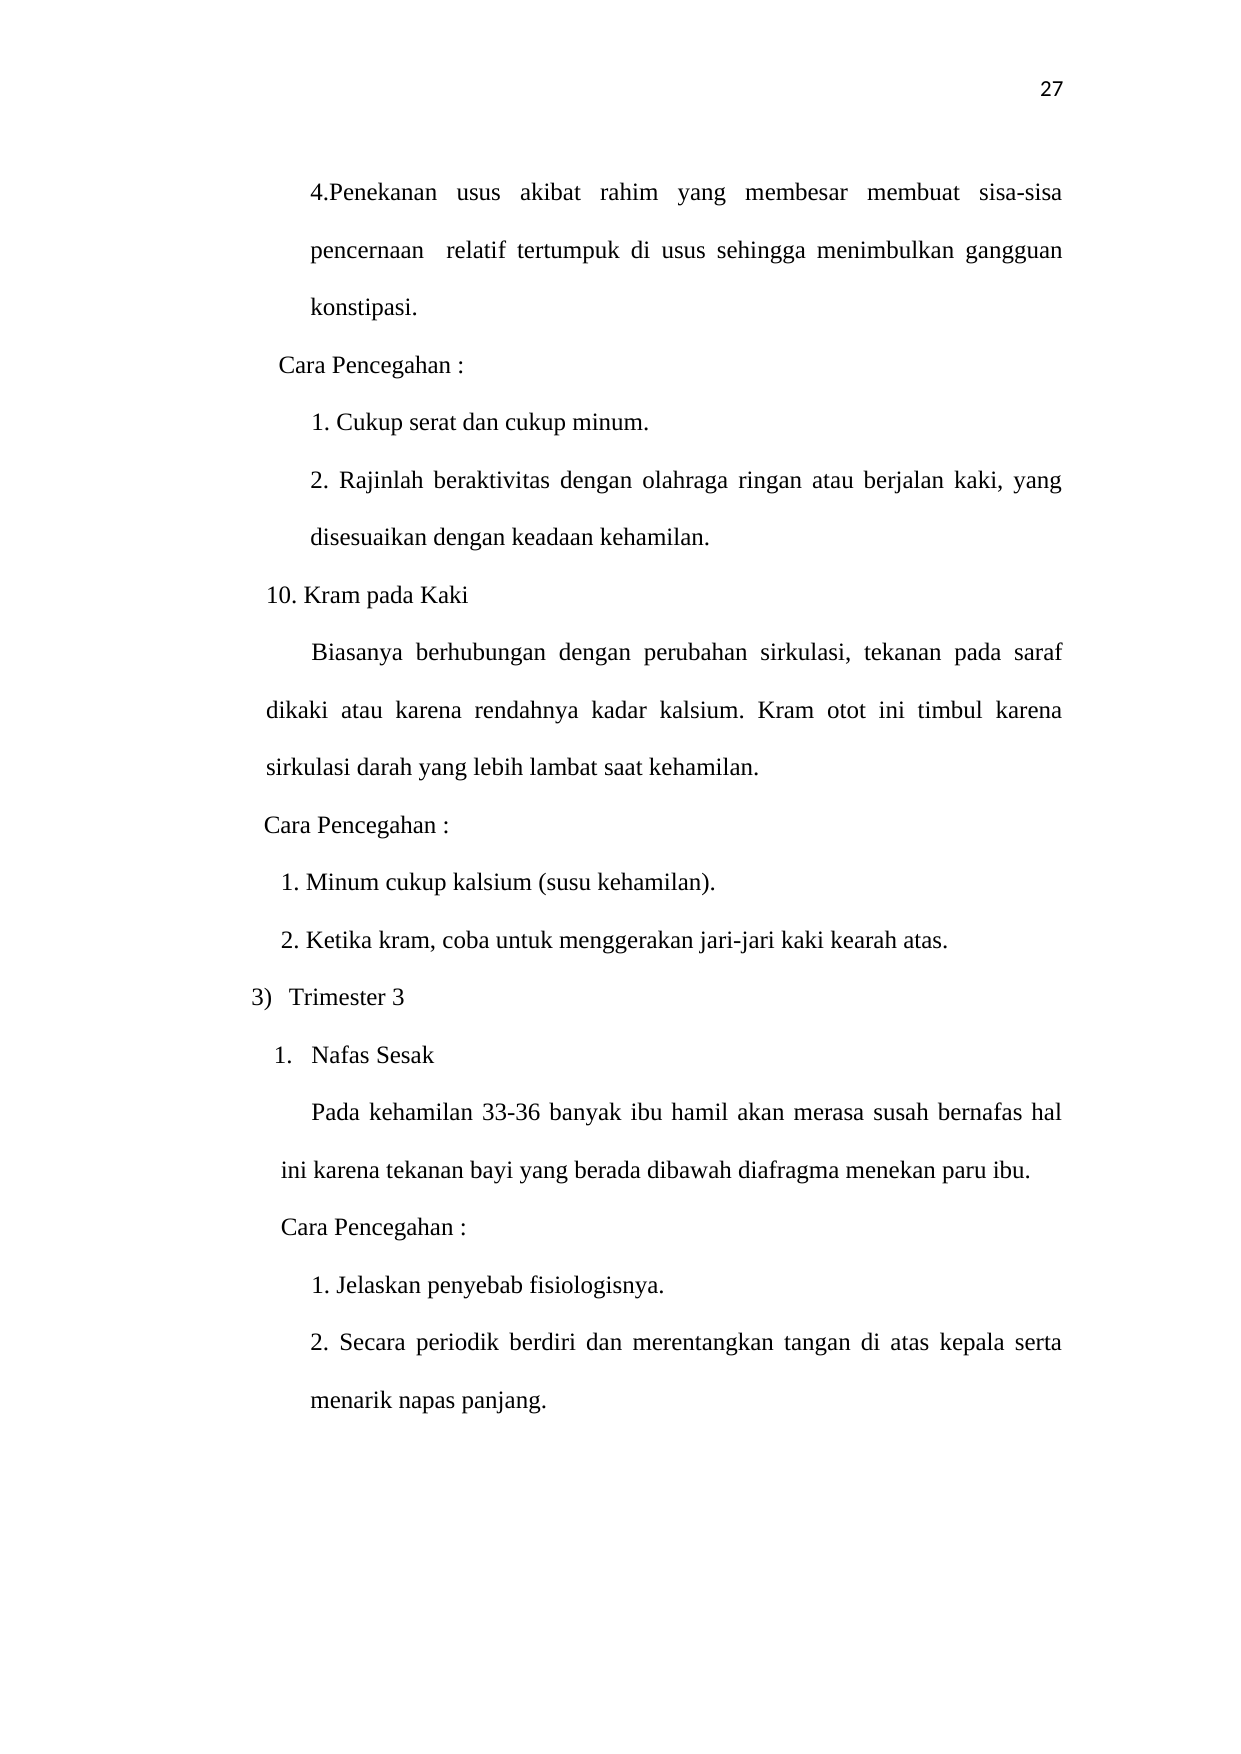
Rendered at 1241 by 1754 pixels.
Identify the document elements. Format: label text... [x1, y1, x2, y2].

list Cara Pencegahan : [251, 810, 1063, 838]
list 1. Cukup serat dan cukup minum. [221, 407, 1063, 436]
list Trimester 3 [251, 982, 1063, 1011]
list Nafas Sesak [274, 1040, 1063, 1068]
list 2. Ketika kram, coba untuk menggerakan jari-jari kaki kearah atas. [281, 925, 1063, 953]
list Cara Pencegahan : [281, 1212, 1063, 1241]
list Cara Pencegahan : [221, 350, 1063, 378]
list 10. Kram pada Kaki [266, 580, 1063, 608]
list 2. Secara periodik berdiri dan merentangkan tangan di atas kepala serta menarik napas panjang. [310, 1327, 1063, 1413]
list Pada kehamilan 33-36 banyak ibu hamil akan merasa susah bernafas hal ini karena tekanan bayi yang berada dibawah diafragma menekan paru ibu. [281, 1097, 1063, 1183]
list 1. Minum cukup kalsium (susu kehamilan). [281, 867, 1063, 896]
list 1. Jelaskan penyebab fisiologisnya. [281, 1270, 1063, 1298]
list 2. Rajinlah beraktivitas dengan olahraga ringan atau berjalan kaki, yang disesuaikan dengan keadaan kehamilan. [266, 465, 1063, 551]
list 4.Penekanan usus akibat rahim yang membesar membuat sisa-sisa pencernaan relatif tertumpuk di usus sehingga menimbulkan gangguan konstipasi. [266, 177, 1063, 321]
list Biasanya berhubungan dengan perubahan sirkulasi, tekanan pada saraf dikaki atau karena rendahnya kadar kalsium. Kram otot ini timbul karena sirkulasi darah yang lebih lambat saat kehamilan. [251, 637, 1063, 781]
